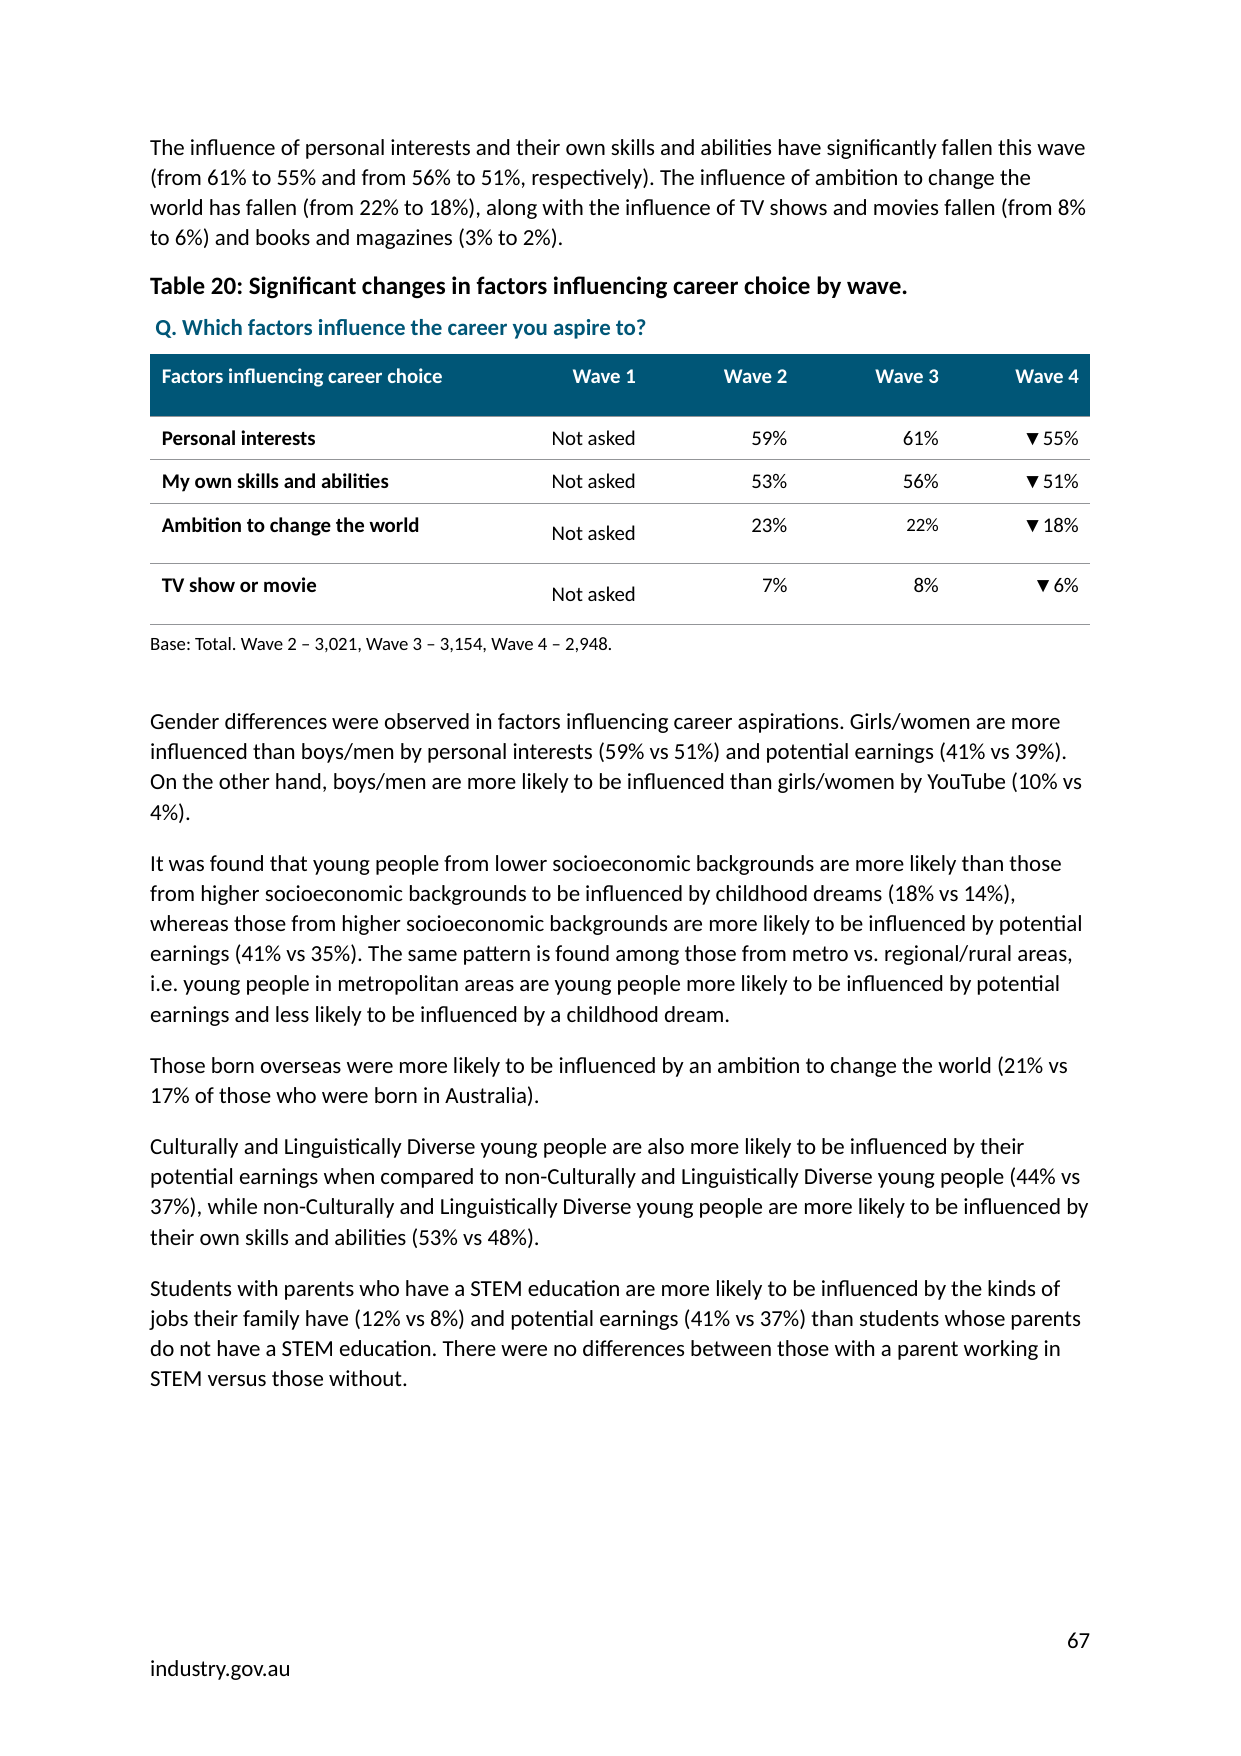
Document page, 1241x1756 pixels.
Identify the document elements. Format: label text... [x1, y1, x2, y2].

table_cell ▼55% [950, 417, 1090, 459]
text Those born overseas were more likely to be influenced by an ambition to change the world (21% vs 17% of those who were born in Australia). [150, 1051, 1090, 1109]
table_cell 7% [647, 564, 798, 623]
table_cell ▼18% [950, 504, 1090, 563]
text Gender differences were observed in factors influencing career aspirations. Girls/women are more influenced than boys/men by personal interests (59% vs 51%) and potential earnings (41% vs 39%). On the other hand, boys/men are more likely to be influenced than girls/women by YouTube (10% vs 4%). [150, 707, 1090, 826]
table_cell 8% [798, 564, 950, 623]
table_cell My own skills and abilities [150, 460, 507, 503]
text Table 20: Significant changes in factors influencing career choice by wave. [150, 270, 1090, 301]
table_header Wave 3 [798, 354, 950, 416]
text Base: Total. Wave 2 – 3,021, Wave 3 – 3,154, Wave 4 – 2,948. [150, 632, 1090, 655]
table_cell Personal interests [150, 417, 507, 459]
table_cell Ambition to change the world [150, 504, 507, 563]
table_cell ▼6% [950, 564, 1090, 623]
table_cell Not asked [507, 460, 647, 503]
table_cell Not asked [507, 504, 647, 563]
table_cell TV show or movie [150, 564, 507, 623]
table_cell 61% [798, 417, 950, 459]
text The influence of personal interests and their own skills and abilities have significantly fallen this wave (from 61% to 55% and from 56% to 51%, respectively). The influence of ambition to change the world has fallen (from 22% to 18%), along with the influence of TV shows and movies fallen (from 8% to 6%) and books and magazines (3% to 2%). [150, 133, 1090, 252]
table_header Wave 1 [507, 354, 647, 416]
table_header Wave 2 [647, 354, 798, 416]
text Students with parents who have a STEM education are more likely to be influenced by the kinds of jobs their family have (12% vs 8%) and potential earnings (41% vs 37%) than students whose parents do not have a STEM education. There were no differences between those with a parent working in STEM versus those without. [150, 1274, 1090, 1392]
table_header Wave 4 [950, 354, 1090, 416]
table_cell ▼51% [950, 460, 1090, 503]
text Q. Which factors influence the career you aspire to? [150, 313, 1090, 341]
table_cell Not asked [507, 564, 647, 623]
table_cell 22% [798, 504, 950, 563]
table_cell 23% [647, 504, 798, 563]
table_cell 59% [647, 417, 798, 459]
table_cell 56% [798, 460, 950, 503]
table_cell 53% [647, 460, 798, 503]
table_header Factors influencing career choice [150, 354, 507, 416]
table_cell Not asked [507, 417, 647, 459]
text It was found that young people from lower socioeconomic backgrounds are more likely than those from higher socioeconomic backgrounds to be influenced by childhood dreams (18% vs 14%), whereas those from higher socioeconomic backgrounds are more likely to be influenced by potential earnings (41% vs 35%). The same pattern is found among those from metro vs. regional/rural areas, i.e. young people in metropolitan areas are young people more likely to be influenced by potential earnings and less likely to be influenced by a childhood dream. [150, 849, 1090, 1028]
text Culturally and Linguistically Diverse young people are also more likely to be influenced by their potential earnings when compared to non-Culturally and Linguistically Diverse young people (44% vs 37%), while non-Culturally and Linguistically Diverse young people are more likely to be influenced by their own skills and abilities (53% vs 48%). [150, 1132, 1090, 1251]
